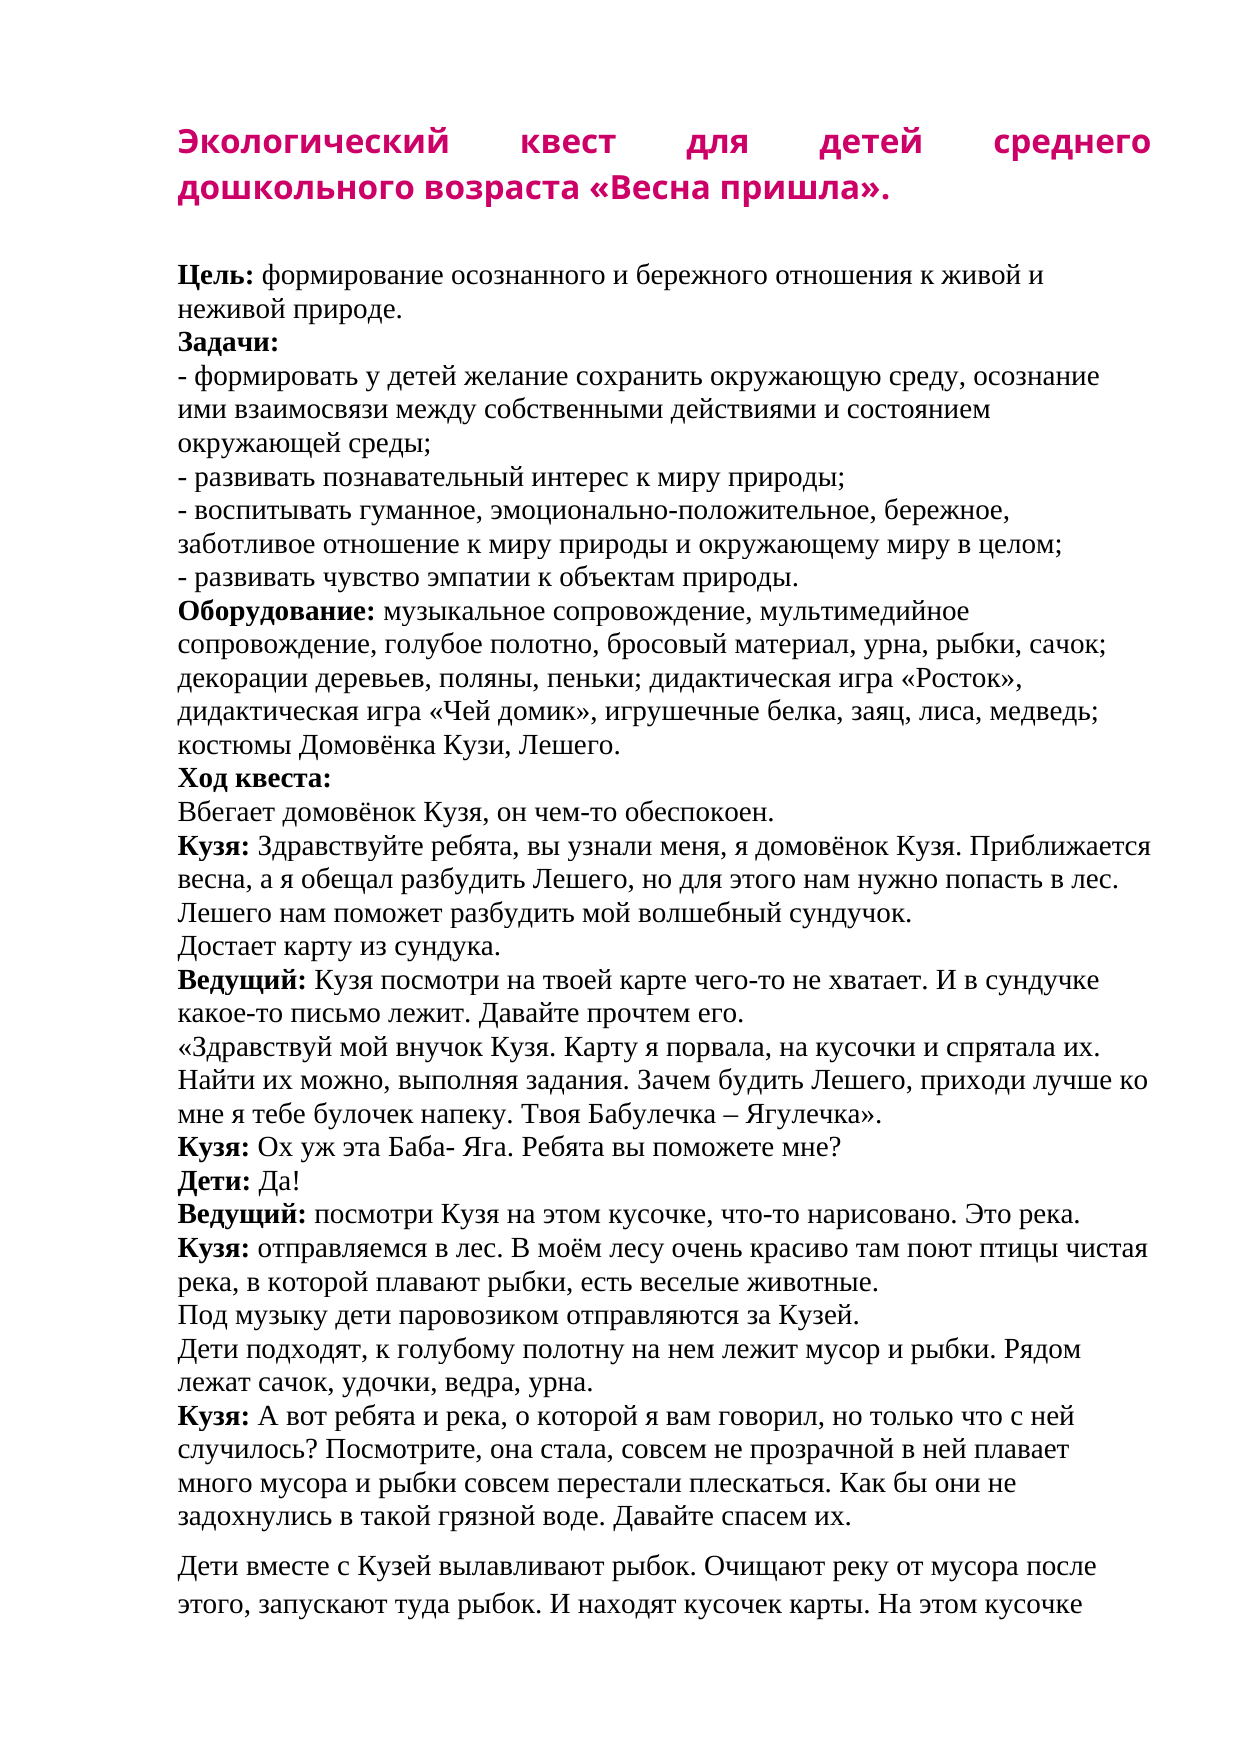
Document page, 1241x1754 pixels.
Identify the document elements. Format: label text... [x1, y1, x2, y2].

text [177, 1548, 1152, 1620]
text Цель: формирование осознанного и бережного отношения к живой и неживой природе. Задачи: - формировать у детей желание сохранить окружающую среду, осознание ими взаимосвязи между собственными действиями и состоянием окружающей среды; - развивать познавательный интерес к миру природы; - воспитывать гуманное, эмоционально-положительное, бережное, заботливое отношение к миру природы и окружающему миру в целом; - развивать чувство эмпатии к объектам природы. Оборудование: музыкальное сопровождение, мультимедийное сопровождение, голубое полотно, бросовый материал, урна, рыбки, сачок; декорации деревьев, поляны, пеньки; дидактическая игра «Росток», дидактическая игра «Чей домик», игрушечные белка, заяц, лиса, медведь; костюмы Домовёнка Кузи, Лешего. Ход квеста: Вбегает домовёнок Кузя, он чем-то обеспокоен. Кузя: Здравствуйте ребята, вы узнали меня, я домовёнок Кузя. Приближается весна, а я обещал разбудить Лешего, но для этого нам нужно попасть в лес. Лешего нам поможет разбудить мой волшебный сундучок. Достает карту из сундука. Ведущий: Кузя посмотри на твоей карте чего-то не хватает. И в сундучке какое-то письмо лежит. Давайте прочтем его. «Здравствуй мой внучок Кузя. Карту я порвала, на кусочки и спрятала их. Найти их можно, выполняя задания. Зачем будить Лешего, приходи лучше ко мне я тебе булочек напеку. Твоя Бабулечка – Ягулечка». Кузя: Ох уж эта Баба- Яга. Ребята вы поможете мне? Дети: Да! Ведущий: посмотри Кузя на этом кусочке, что-то нарисовано. Это река. Кузя: отправляемся в лес. В моём лесу очень красиво там поют птицы чистая река, в которой плавают рыбки, есть веселые животные. Под музыку дети паровозиком отправляются за Кузей. Дети подходят, к голубому полотну на нем лежит мусор и рыбки. Рядом лежат сачок, удочки, ведра, урна. Кузя: А вот ребята и река, о которой я вам говорил, но только что с ней случилось? Посмотрите, она стала, совсем не прозрачной в ней плавает много мусора и рыбки совсем перестали плескаться. Как бы они не задохнулись в такой грязной воде. Давайте спасем их. [177, 224, 1152, 1532]
text Экологический квест для детей среднего дошкольного возраста «Весна пришла». [177, 118, 1152, 209]
